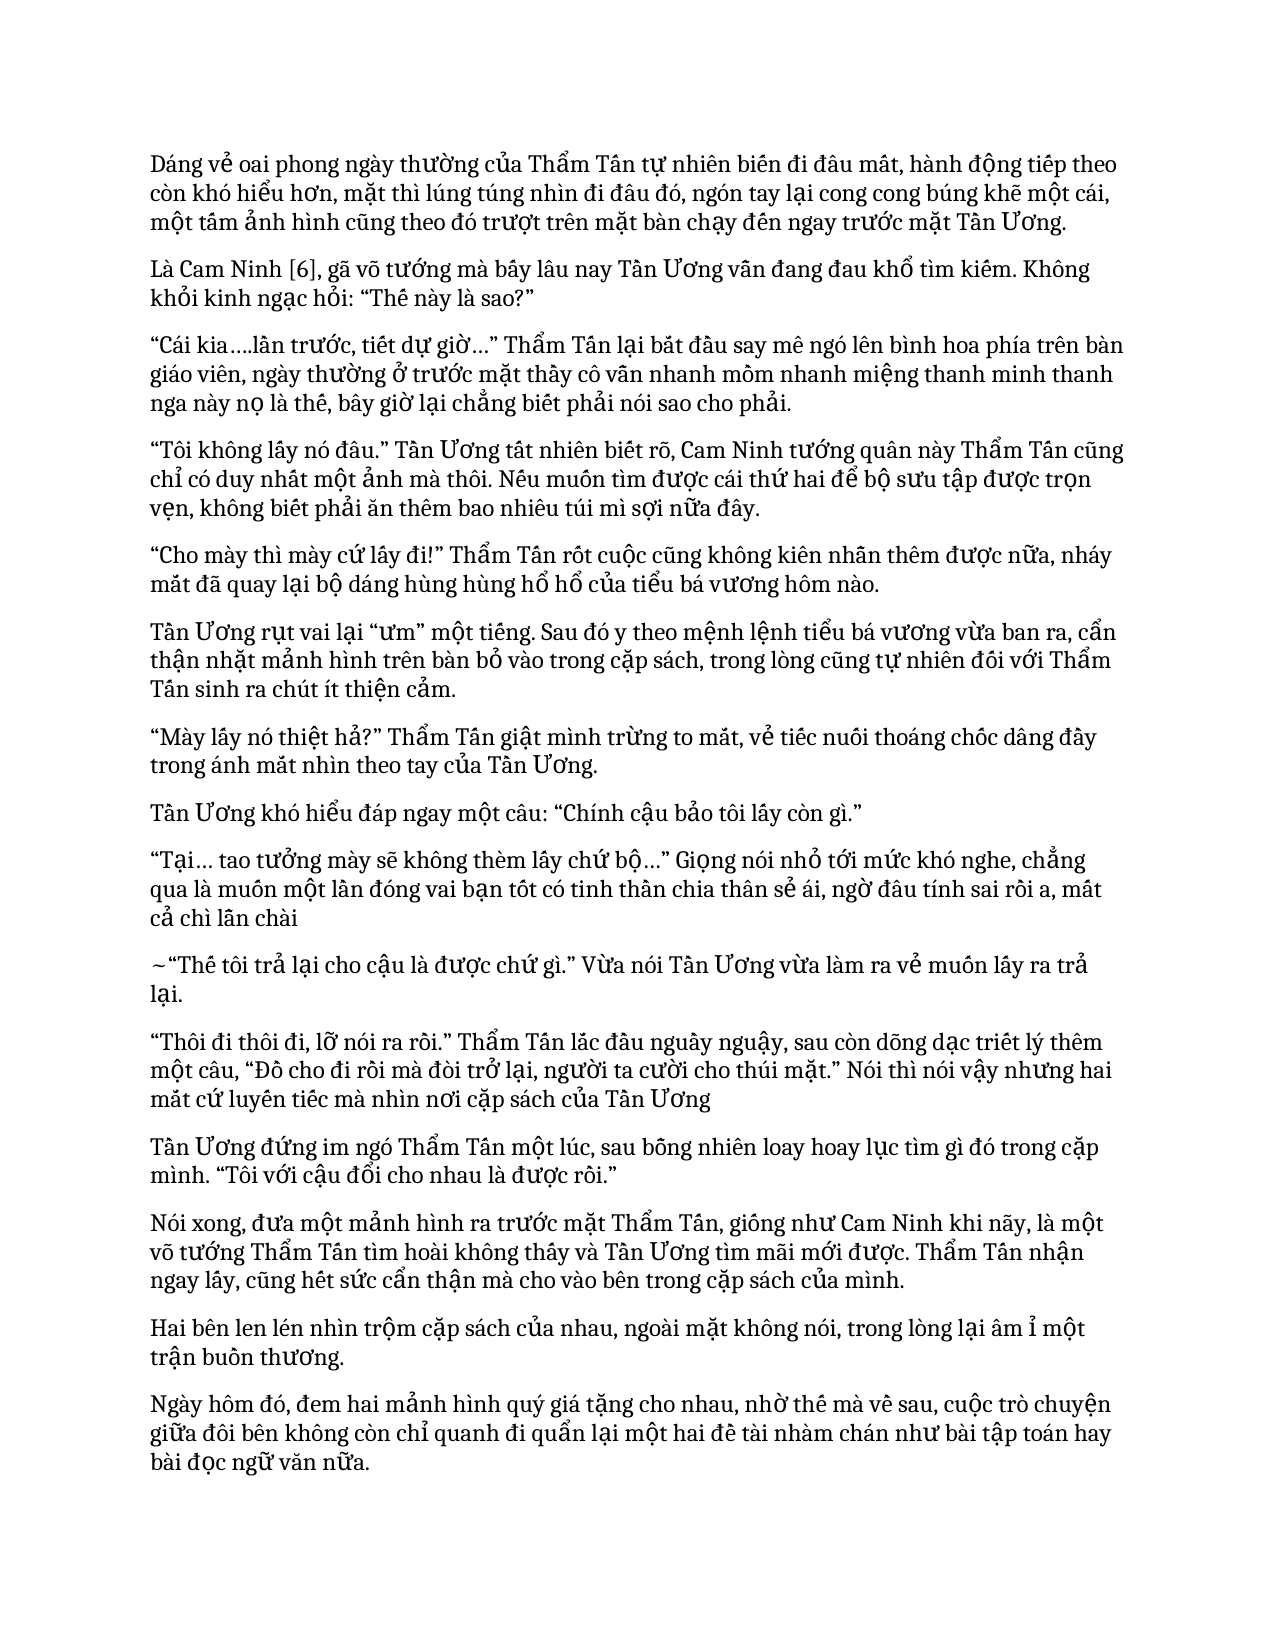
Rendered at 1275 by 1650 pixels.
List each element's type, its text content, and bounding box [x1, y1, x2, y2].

text “Thôi đi thôi đi, lỡ nói ra rồi.” Thẩm Tấn lắc đầu nguầy nguậy, sau còn dõng dạc triết lý thêm một câu, “Đồ cho đi rồi mà đòi trở lại, người ta cười cho thúi mặt.” Nói thì nói vậy nhưng hai mắt cứ luyến tiếc mà nhìn nơi cặp sách của Tần Ương [150, 1027, 1125, 1114]
text Nói xong, đưa một mảnh hình ra trước mặt Thẩm Tấn, giống như Cam Ninh khi nãy, là một võ tướng Thẩm Tấn tìm hoài không thấy và Tần Ương tìm mãi mới được. Thẩm Tấn nhận ngay lấy, cũng hết sức cẩn thận mà cho vào bên trong cặp sách của mình. [150, 1209, 1125, 1295]
text “Cho mày thì mày cứ lấy đi!” Thẩm Tấn rốt cuộc cũng không kiên nhẫn thêm được nữa, nháy mắt đã quay lại bộ dáng hùng hùng hổ hổ của tiểu bá vương hôm nào. [150, 541, 1125, 599]
text Dáng vẻ oai phong ngày thường của Thẩm Tấn tự nhiên biến đi đâu mất, hành động tiếp theo còn khó hiểu hơn, mặt thì lúng túng nhìn đi đâu đó, ngón tay lại cong cong búng khẽ một cái, một tấm ảnh hình cũng theo đó trượt trên mặt bàn chạy đến ngay trước mặt Tần Ương. [150, 150, 1125, 236]
text “Tại… tao tưởng mày sẽ không thèm lấy chứ bộ…” Giọng nói nhỏ tới mức khó nghe, chẳng qua là muốn một lần đóng vai bạn tốt có tinh thần chia thân sẻ ái, ngờ đâu tính sai rồi a, mất cả chì lẫn chài [150, 846, 1125, 932]
text Là Cam Ninh [6], gã võ tướng mà bấy lâu nay Tần Ương vẫn đang đau khổ tìm kiếm. Không khỏi kinh ngạc hỏi: “Thế này là sao?” [150, 255, 1125, 312]
text “Cái kia….lần trước, tiết dự giờ…” Thẩm Tấn lại bắt đầu say mê ngó lên bình hoa phía trên bàn giáo viên, ngày thường ở trước mặt thầy cô vẫn nhanh mồm nhanh miệng thanh minh thanh nga này nọ là thế, bây giờ lại chẳng biết phải nói sao cho phải. [150, 331, 1125, 417]
text “Tôi không lấy nó đâu.” Tần Ương tất nhiên biết rõ, Cam Ninh tướng quân này Thẩm Tấn cũng chỉ có duy nhất một ảnh mà thôi. Nếu muốn tìm được cái thứ hai để bộ sưu tập được trọn vẹn, không biết phải ăn thêm bao nhiêu túi mì sợi nữa đây. [150, 436, 1125, 522]
text “Mày lấy nó thiệt hả?” Thẩm Tấn giật mình trừng to mắt, vẻ tiếc nuối thoáng chốc dâng đầy trong ánh mắt nhìn theo tay của Tần Ương. [150, 722, 1125, 780]
text Hai bên len lén nhìn trộm cặp sách của nhau, ngoài mặt không nói, trong lòng lại âm ỉ một trận buồn thương. [150, 1314, 1125, 1371]
text Tần Ương đứng im ngó Thẩm Tấn một lúc, sau bỗng nhiên loay hoay lục tìm gì đó trong cặp mình. “Tôi với cậu đổi cho nhau là được rồi.” [150, 1132, 1125, 1190]
text Ngày hôm đó, đem hai mảnh hình quý giá tặng cho nhau, nhờ thế mà về sau, cuộc trò chuyện giữa đôi bên không còn chỉ quanh đi quẩn lại một hai đề tài nhàm chán như bài tập toán hay bài đọc ngữ văn nữa. [150, 1390, 1125, 1476]
text Tần Ương rụt vai lại “ưm” một tiếng. Sau đó y theo mệnh lệnh tiểu bá vương vừa ban ra, cẩn thận nhặt mảnh hình trên bàn bỏ vào trong cặp sách, trong lòng cũng tự nhiên đối với Thẩm Tấn sinh ra chút ít thiện cảm. [150, 617, 1125, 704]
text ~“Thế tôi trả lại cho cậu là được chứ gì.” Vừa nói Tần Ương vừa làm ra vẻ muốn lấy ra trả lại. [150, 951, 1125, 1009]
text Tần Ương khó hiểu đáp ngay một câu: “Chính cậu bảo tôi lấy còn gì.” [150, 799, 1125, 827]
